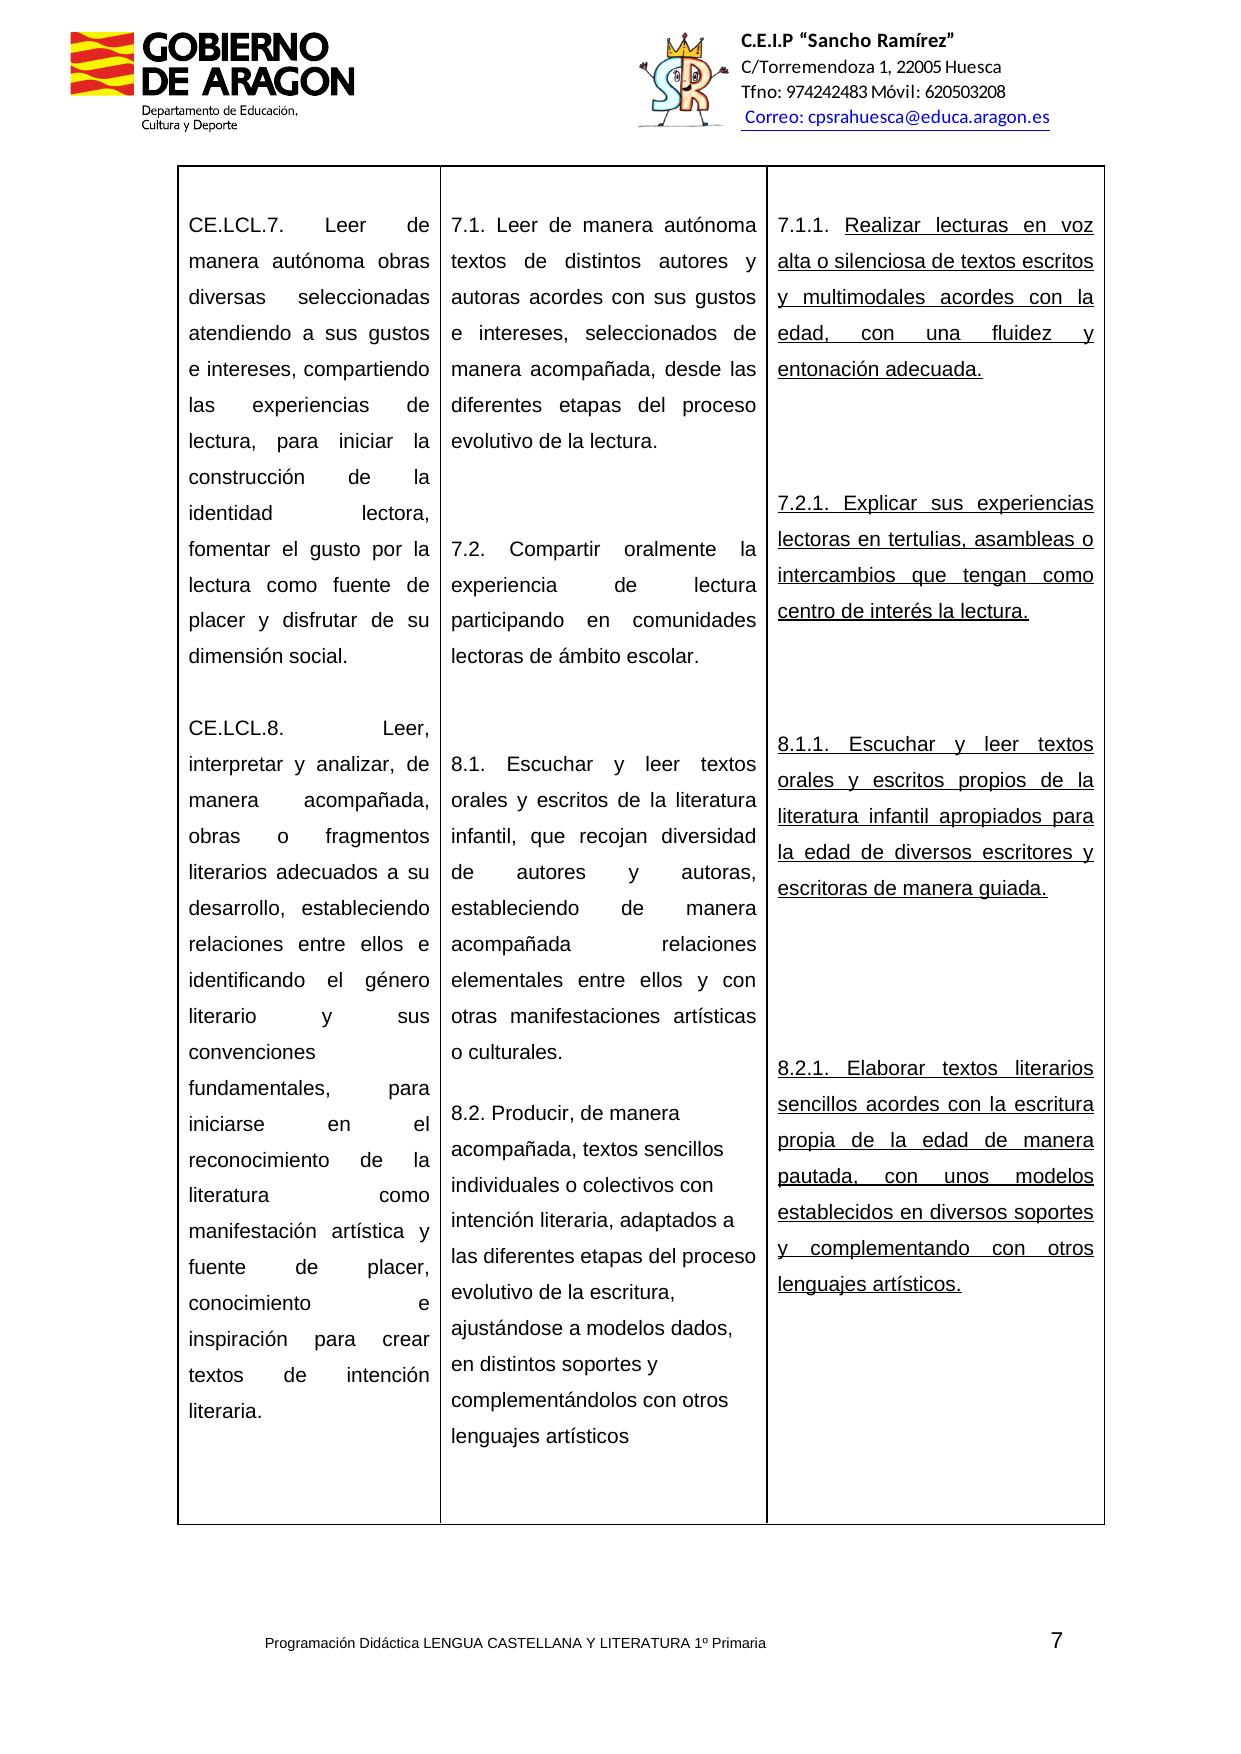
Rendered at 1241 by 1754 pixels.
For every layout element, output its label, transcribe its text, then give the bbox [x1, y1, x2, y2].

table_cell 7.1.1. Realizar lecturas en voz alta o silenciosa de textos escritos y multimodales acordes con la edad, con una fluidez y entonación adecuada. 7.2.1. Explicar sus experiencias lectoras en tertulias, asambleas o intercambios que tengan como centro de interés la lectura. 8.1.1. Escuchar y leer textos orales y escritos propios de la literatura infantil apropiados para la edad de diversos escritores y escritoras de manera guiada. 8.2.1. Elaborar textos literarios sencillos acordes con la escritura propia de la edad de manera pautada, con unos modelos establecidos en diversos soportes y complementando con otros lenguajes artísticos. [768, 167, 1104, 1523]
picture [70, 31, 355, 133]
table_cell 7.1. Leer de manera autónoma textos de distintos autores y autoras acordes con sus gustos e intereses, seleccionados de manera acompañada, desde las diferentes etapas del proceso evolutivo de la lectura. 7.2. Compartir oralmente la experiencia de lectura participando en comunidades lectoras de ámbito escolar. 8.1. Escuchar y leer textos orales y escritos de la literatura infantil, que recojan diversidad de autores y autoras, estableciendo de manera acompañada relaciones elementales entre ellos y con otras manifestaciones artísticas o culturales. 8.2. Producir, de manera acompañada, textos sencillos individuales o colectivos con intención literaria, adaptados a las diferentes etapas del proceso evolutivo de la escritura, ajustándose a modelos dados, en distintos soportes y complementándolos con otros lenguajes artísticos [441, 167, 766, 1523]
table_cell CE.LCL.7. Leer de manera autónoma obras diversas seleccionadas atendiendo a sus gustos e intereses, compartiendo las experiencias de lectura, para iniciar la construcción de la identidad lectora, fomentar el gusto por la lectura como fuente de placer y disfrutar de su dimensión social. CE.LCL.8. Leer, interpretar y analizar, de manera acompañada, obras o fragmentos literarios adecuados a su desarrollo, estableciendo relaciones entre ellos e identificando el género literario y sus convenciones fundamentales, para iniciarse en el reconocimiento de la literatura como manifestación artística y fuente de placer, conocimiento e inspiración para crear textos de intención literaria. [179, 167, 440, 1523]
